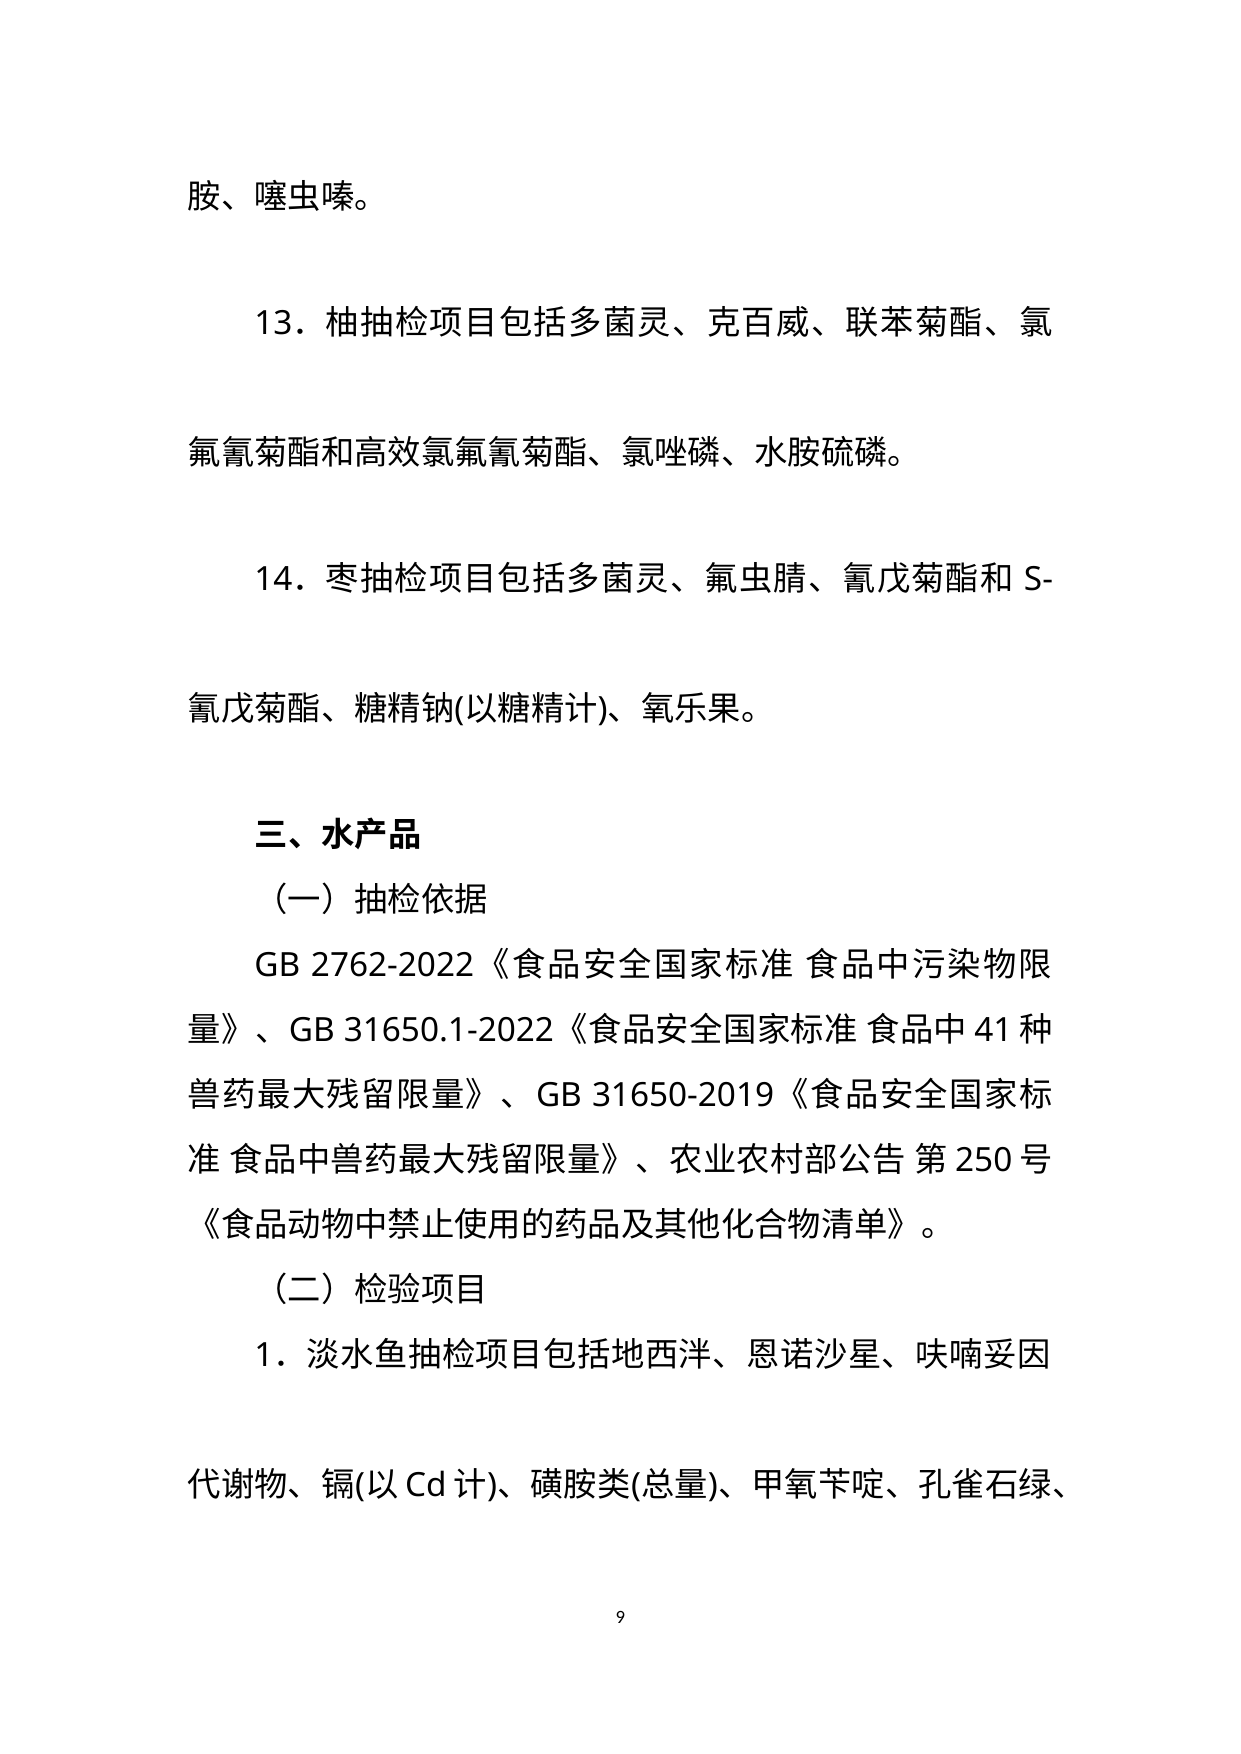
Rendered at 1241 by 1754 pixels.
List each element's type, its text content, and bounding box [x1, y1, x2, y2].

list 枣抽检项目包括多菌灵、氟虫腈、氰戊菊酯和S-氰戊菊酯、糖精钠(以糖精计)、氧乐果。 [187, 543, 1053, 738]
list 柚抽检项目包括多菌灵、克百威、联苯菊酯、氯氟氰菊酯和高效氯氟氰菊酯、氯唑磷、水胺硫磷。 [187, 288, 1053, 483]
text （二）检验项目 [187, 1254, 1053, 1319]
text 三、水产品 [187, 799, 1053, 864]
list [187, 1319, 1053, 1514]
text （一）抽检依据 [187, 864, 1053, 929]
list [187, 162, 1053, 227]
text GB 2762-2022《食品安全国家标准 食品中污染物限量》、GB 31650.1-2022《食品安全国家标准 食品中41种兽药最大残留限量》、GB 31650-2019《食品安全国家标准 食品中兽药最大残留限量》、农业农村部公告 第250号《食品动物中禁止使用的药品及其他化合物清单》。 [187, 929, 1053, 1254]
